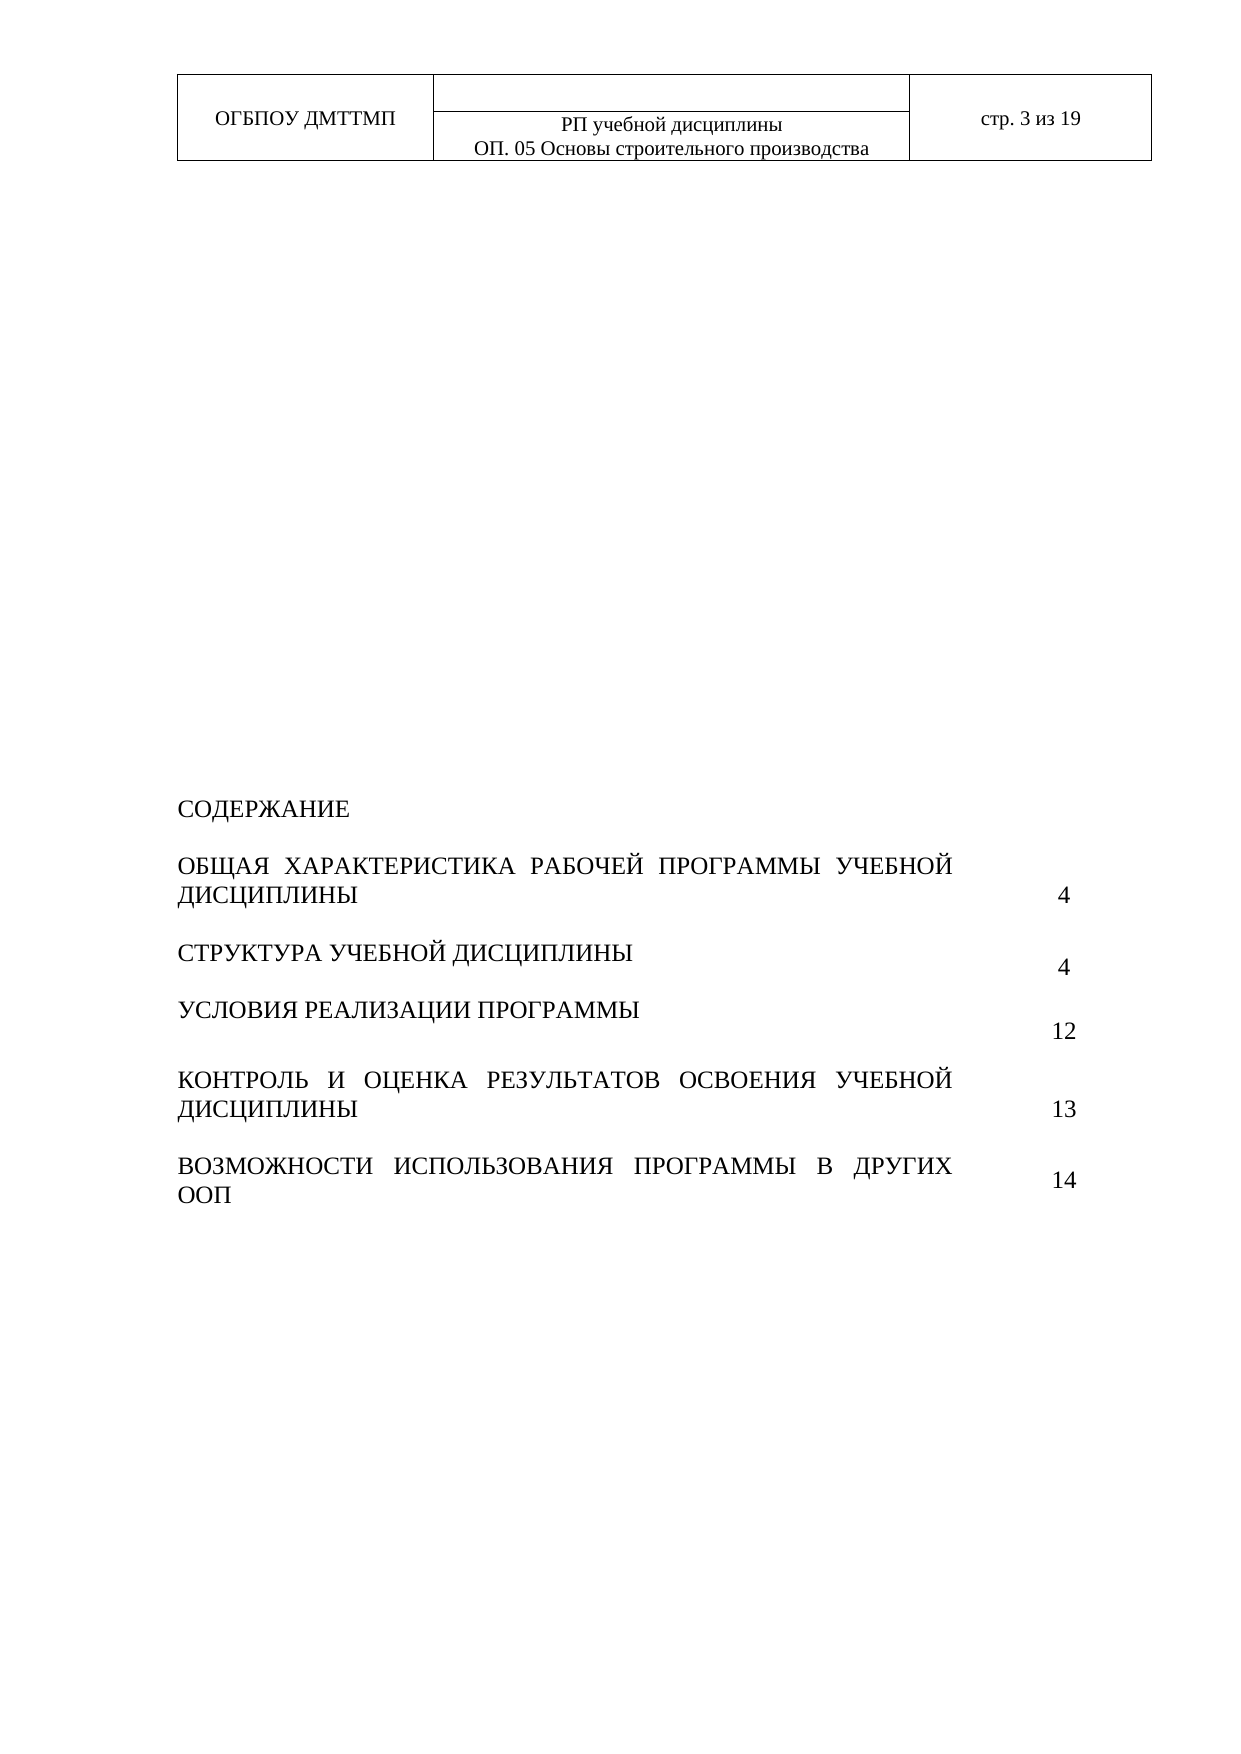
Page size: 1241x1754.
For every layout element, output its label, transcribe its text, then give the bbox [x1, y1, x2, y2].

table_header ОБЩАЯ ХАРАКТЕРИСТИКА РАБОЧЕЙ ПРОГРАММЫ УЧЕБНОЙ ДИСЦИПЛИНЫ [166, 851, 965, 938]
table_cell 14 [965, 1151, 1163, 1209]
table_cell 13 [965, 1065, 1163, 1151]
table_cell 4 [965, 938, 1163, 995]
text СОДЕРЖАНИЕ [177, 794, 1152, 823]
table_cell 12 [965, 995, 1163, 1065]
table_cell КОНТРОЛЬ И ОЦЕНКА РЕЗУЛЬТАТОВ ОСВОЕНИЯ УЧЕБНОЙ ДИСЦИПЛИНЫ [166, 1065, 965, 1151]
table_header 4 [965, 851, 1163, 938]
table_cell СТРУКТУРА УЧЕБНОЙ ДИСЦИПЛИНЫ [166, 938, 965, 995]
table_cell УСЛОВИЯ РЕАЛИЗАЦИИ ПРОГРАММЫ [166, 995, 965, 1065]
table_cell ВОЗМОЖНОСТИ ИСПОЛЬЗОВАНИЯ ПРОГРАММЫ В ДРУГИХ ООП [166, 1151, 965, 1209]
